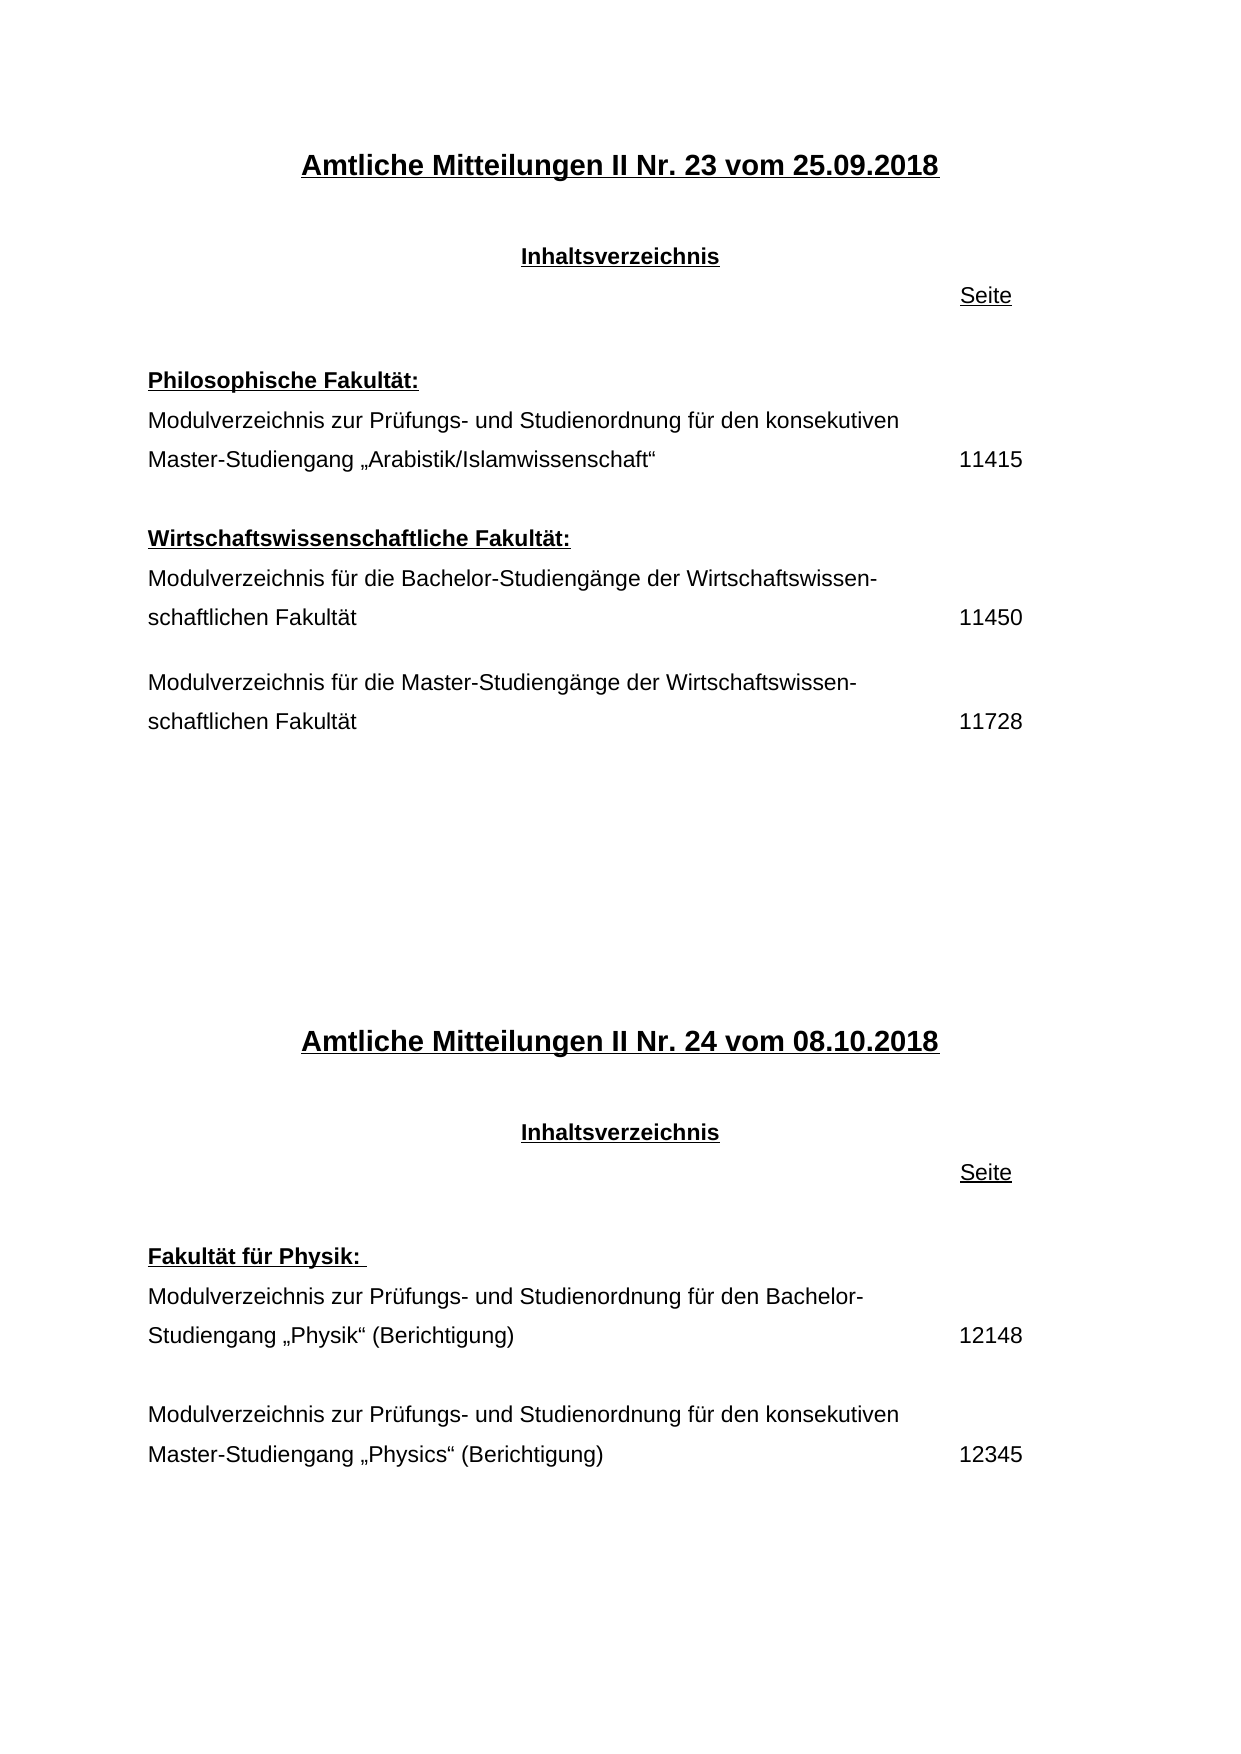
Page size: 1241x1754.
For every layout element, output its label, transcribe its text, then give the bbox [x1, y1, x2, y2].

text Studiengang „Physik“ (Berichtigung) 12148 [148, 1322, 1093, 1348]
text Modulverzeichnis für die Master-Studiengänge der Wirtschaftswissen- [148, 668, 1093, 695]
text schaftlichen Fakultät 11450 [148, 604, 1093, 630]
text Modulverzeichnis für die Bachelor-Studiengänge der Wirtschaftswissen- [148, 564, 1093, 591]
text Seite [148, 1158, 1093, 1185]
text Seite [148, 282, 1093, 309]
text Master-Studiengang „Physics“ (Berichtigung) 12345 [148, 1441, 1093, 1467]
text Amtliche Mitteilungen II Nr. 23 vom 25.09.2018 [148, 148, 1093, 181]
text Modulverzeichnis zur Prüfungs- und Studienordnung für den konsekutiven [148, 1401, 1093, 1427]
text Amtliche Mitteilungen II Nr. 24 vom 08.10.2018 [148, 1024, 1093, 1057]
text Philosophische Fakultät: [148, 367, 1093, 393]
text Wirtschaftswissenschaftliche Fakultät: [148, 525, 1093, 551]
text Inhaltsverzeichnis [148, 1119, 1093, 1145]
text Master-Studiengang „Arabistik/Islamwissenschaft“ 11415 [148, 446, 1093, 472]
text Fakultät für Physik: [148, 1243, 1093, 1269]
text Modulverzeichnis zur Prüfungs- und Studienordnung für den Bachelor- [148, 1283, 1093, 1309]
text Inhaltsverzeichnis [148, 243, 1093, 269]
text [148, 407, 1093, 433]
text schaftlichen Fakultät 11728 [148, 708, 1093, 734]
